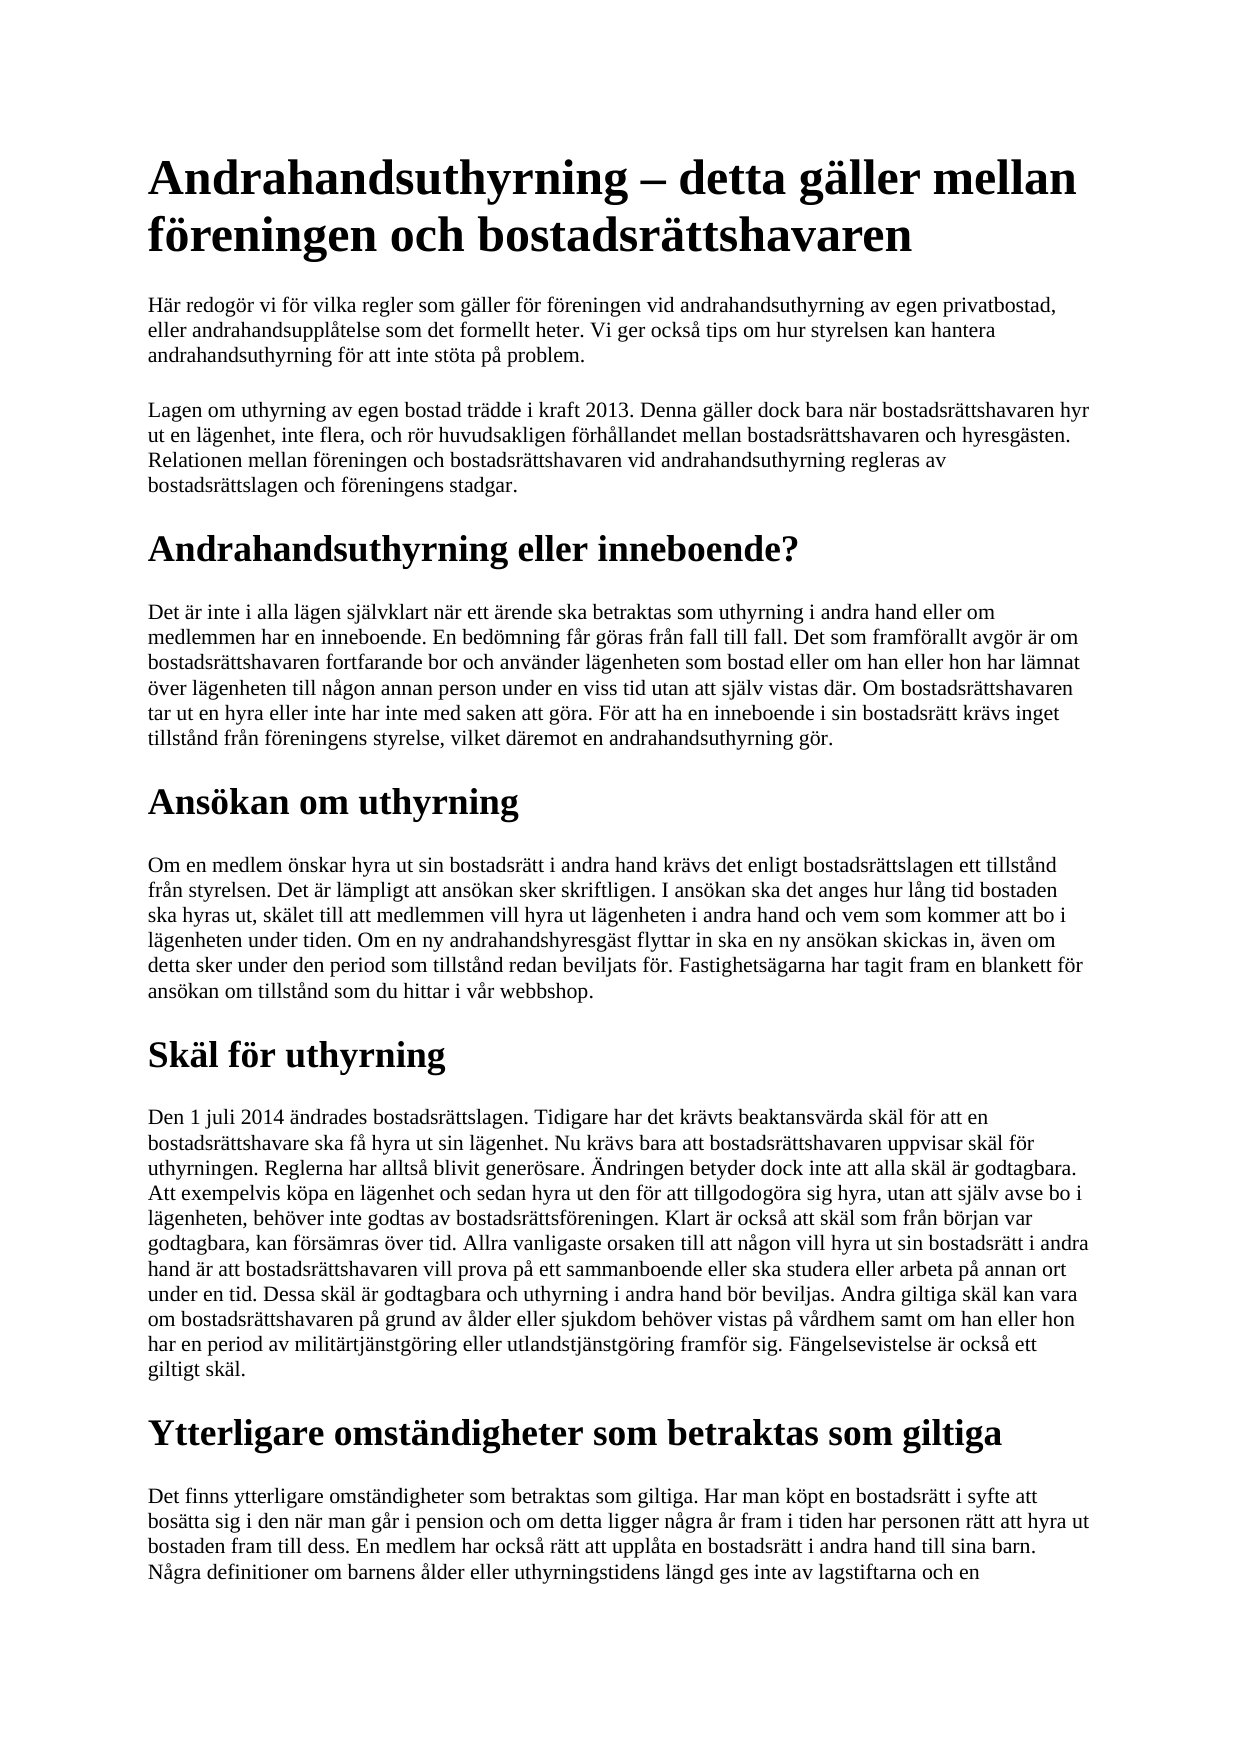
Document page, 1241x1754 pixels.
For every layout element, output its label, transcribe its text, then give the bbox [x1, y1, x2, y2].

text Här redogör vi för vilka regler som gäller för föreningen vid andrahandsuthyrning av egen privatbostad, eller andrahandsupplåtelse som det formellt heter. Vi ger också tips om hur styrelsen kan hantera andrahandsuthyrning för att inte stöta på problem. [148, 292, 1093, 367]
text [148, 1483, 1093, 1584]
text Andrahandsuthyrning – detta gäller mellan föreningen och bostadsrättshavaren [148, 148, 1093, 263]
text Om en medlem önskar hyra ut sin bostadsrätt i andra hand krävs det enligt bostadsrättslagen ett tillstånd från styrelsen. Det är lämpligt att ansökan sker skriftligen. I ansökan ska det anges hur lång tid bostaden ska hyras ut, skälet till att medlemmen vill hyra ut lägenheten i andra hand och vem som kommer att bo i lägenheten under tiden. Om en ny andrahandshyresgäst flyttar in ska en ny ansökan skickas in, även om detta sker under den period som tillstånd redan beviljats för. Fastighetsägarna har tagit fram en blankett för ansökan om tillstånd som du hittar i vår webbshop. [148, 852, 1093, 1003]
text Lagen om uthyrning av egen bostad trädde i kraft 2013. Denna gäller dock bara när bostadsrättshavaren hyr ut en lägenhet, inte flera, och rör huvudsakligen förhållandet mellan bostadsrättshavaren och hyresgästen. Relationen mellan föreningen och bostadsrättshavaren vid andrahandsuthyrning regleras av bostadsrättslagen och föreningens stadgar. [148, 397, 1093, 497]
text Andrahandsuthyrning eller inneboende? [148, 527, 1093, 570]
text Den 1 juli 2014 ändrades bostadsrättslagen. Tidigare har det krävts beaktansvärda skäl för att en bostadsrättshavare ska få hyra ut sin lägenhet. Nu krävs bara att bostadsrättshavaren uppvisar skäl för uthyrningen. Reglerna har alltså blivit generösare. Ändringen betyder dock inte att alla skäl är godtagbara. Att exempelvis köpa en lägenhet och sedan hyra ut den för att tillgodogöra sig hyra, utan att själv avse bo i lägenheten, behöver inte godtas av bostadsrättsföreningen. Klart är också att skäl som från början var godtagbara, kan försämras över tid. Allra vanligaste orsaken till att någon vill hyra ut sin bostadsrätt i andra hand är att bostadsrättshavaren vill prova på ett sammanboende eller ska studera eller arbeta på annan ort under en tid. Dessa skäl är godtagbara och uthyrning i andra hand bör beviljas. Andra giltiga skäl kan vara om bostadsrättshavaren på grund av ålder eller sjukdom behöver vistas på vårdhem samt om han eller hon har en period av militärtjänstgöring eller utlandstjänstgöring framför sig. Fängelsevistelse är också ett giltigt skäl. [148, 1104, 1093, 1382]
text Ansökan om uthyrning [148, 779, 1093, 822]
text Skäl för uthyrning [148, 1032, 1093, 1075]
text Ytterligare omständigheter som betraktas som giltiga [148, 1411, 1093, 1454]
text Det är inte i alla lägen självklart när ett ärende ska betraktas som uthyrning i andra hand eller om medlemmen har en inneboende. En bedömning får göras från fall till fall. Det som framförallt avgör är om bostadsrättshavaren fortfarande bor och använder lägenheten som bostad eller om han eller hon har lämnat över lägenheten till någon annan person under en viss tid utan att själv vistas där. Om bostadsrättshavaren tar ut en hyra eller inte har inte med saken att göra. För att ha en inneboende i sin bostadsrätt krävs inget tillstånd från föreningens styrelse, vilket däremot en andrahandsuthyrning gör. [148, 599, 1093, 750]
